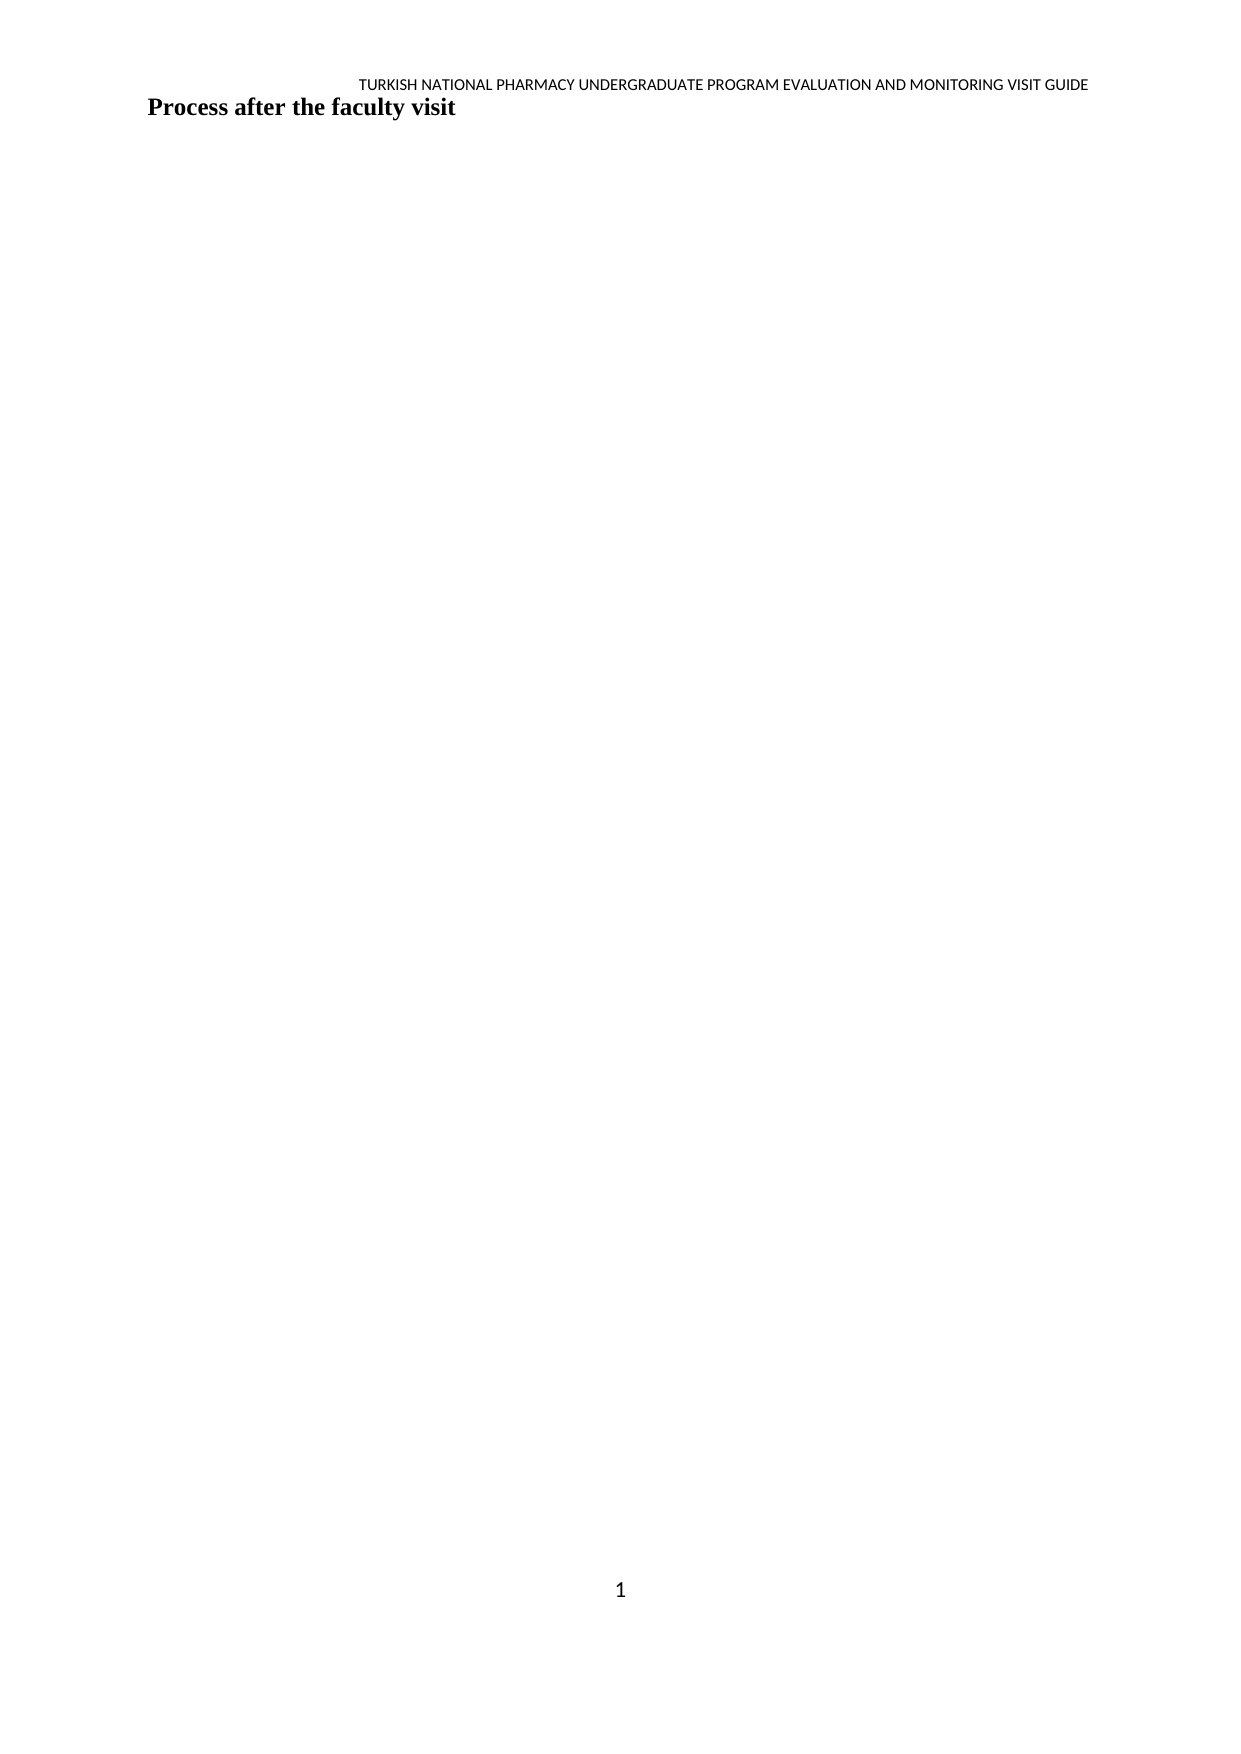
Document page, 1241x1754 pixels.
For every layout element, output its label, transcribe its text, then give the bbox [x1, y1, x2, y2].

subtitle Process after the faculty visit [147, 92, 1105, 120]
